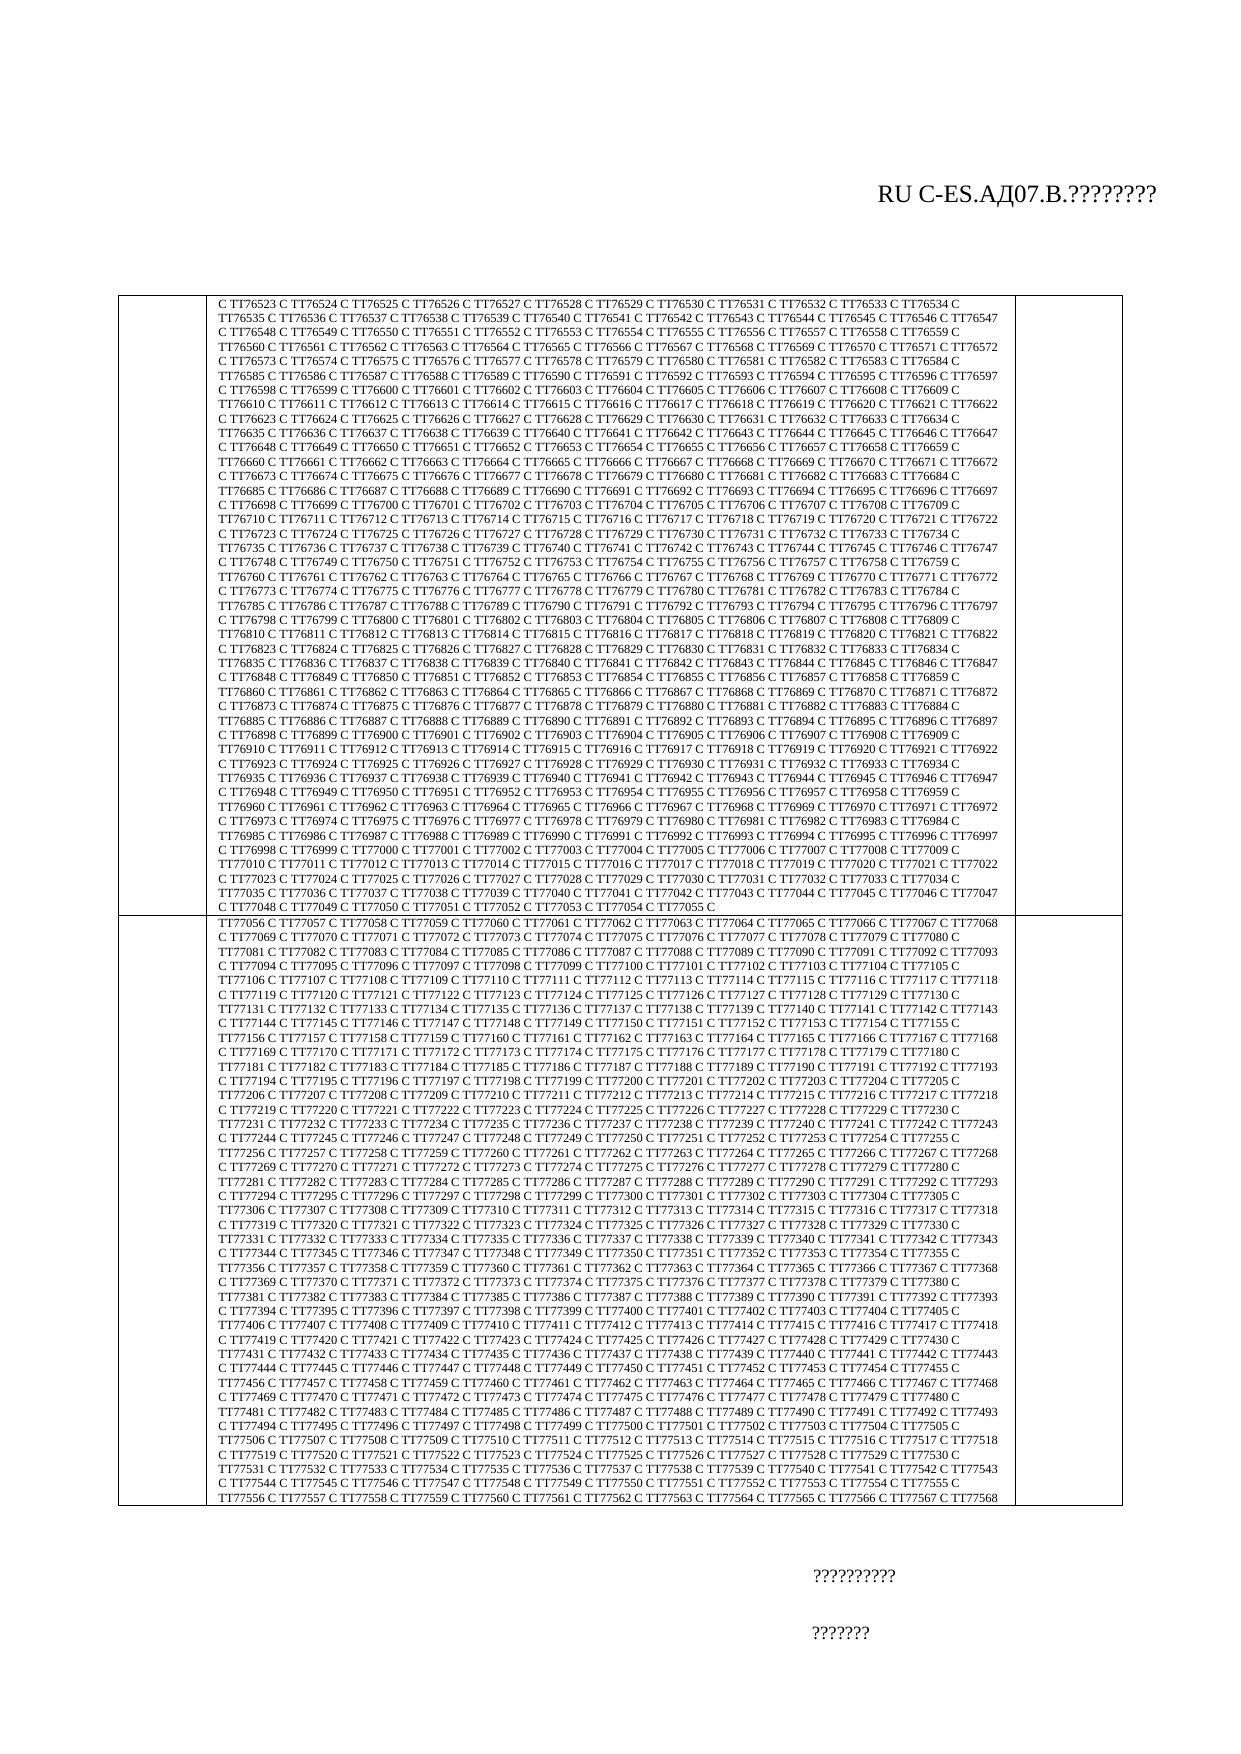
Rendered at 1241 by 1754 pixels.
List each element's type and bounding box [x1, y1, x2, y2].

table_cell [119, 916, 206, 1505]
table_cell [119, 296, 206, 914]
table_cell [1016, 916, 1122, 1505]
table_cell [1016, 296, 1122, 914]
table_cell [207, 916, 1015, 1505]
table_cell [207, 296, 1015, 914]
